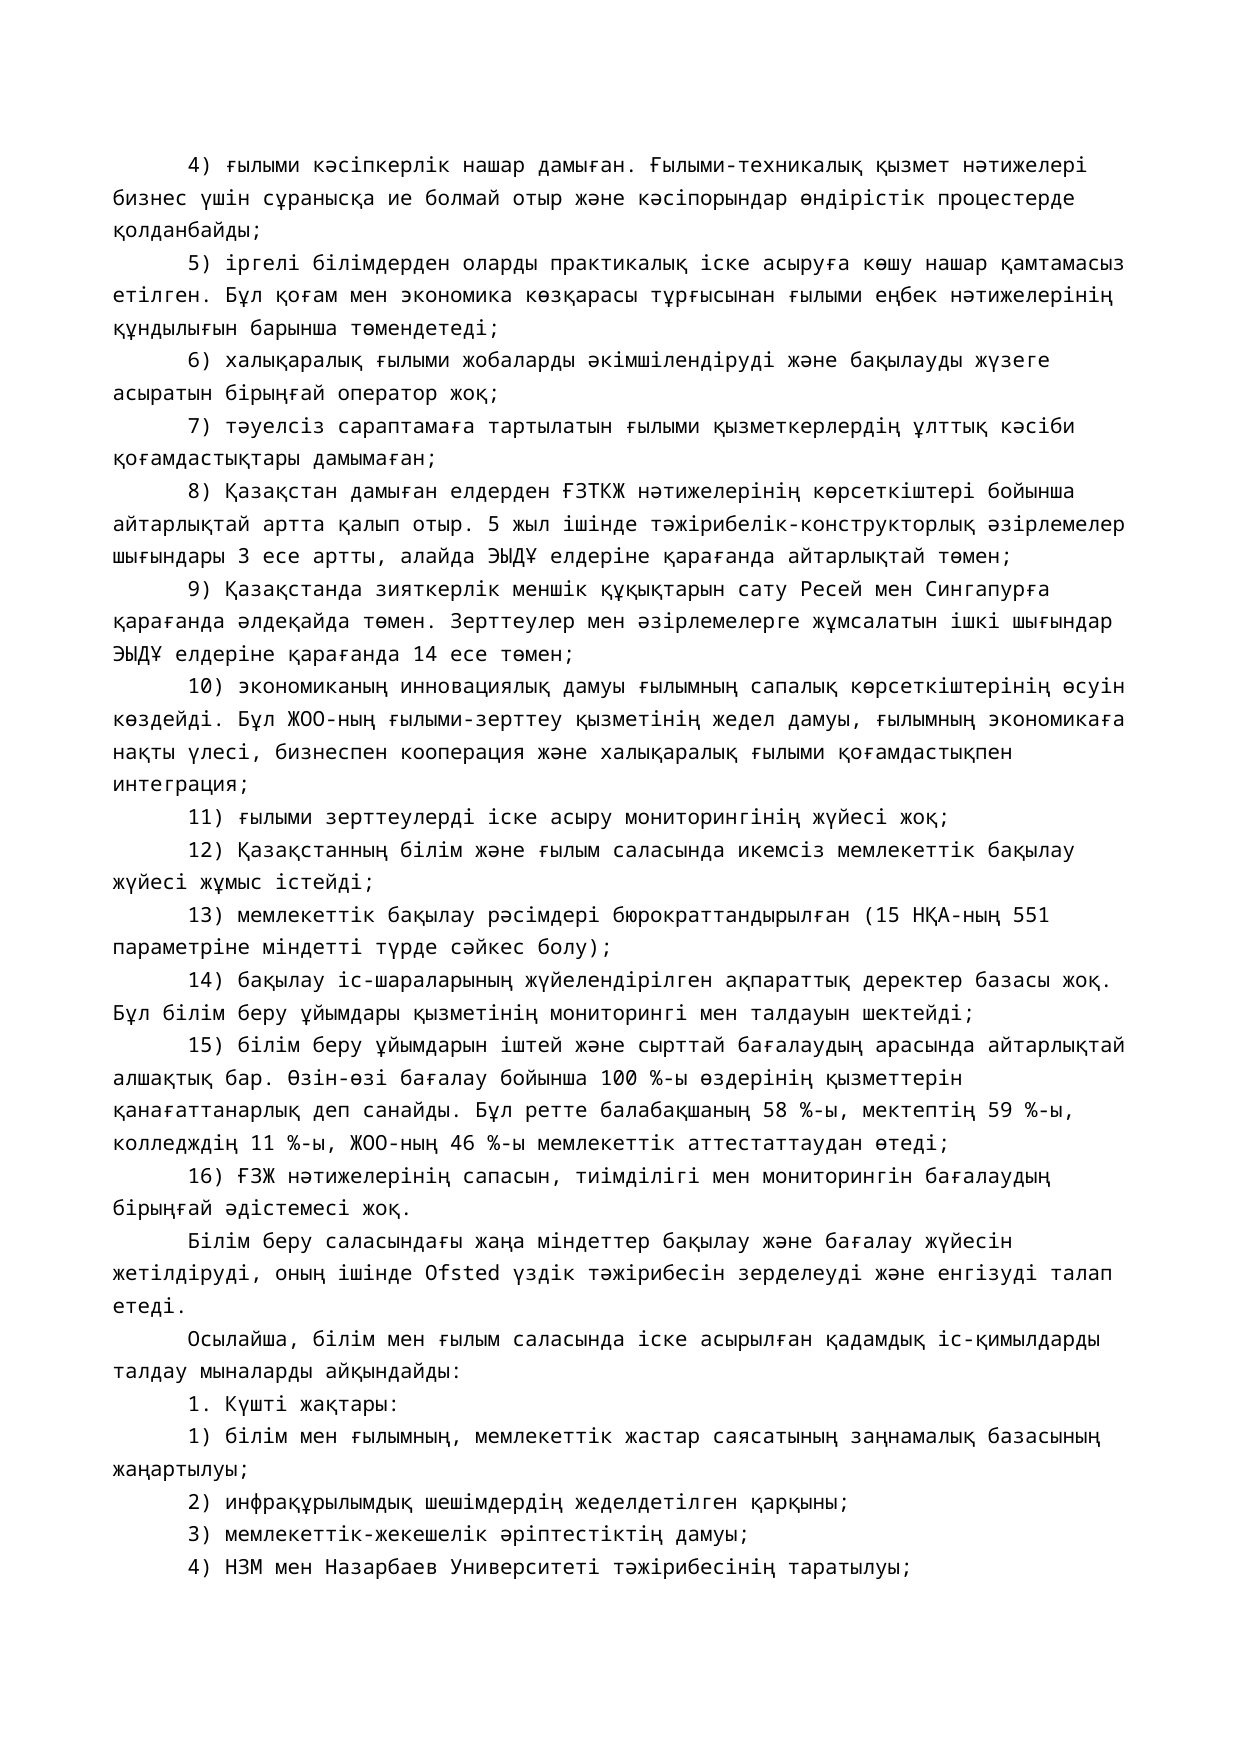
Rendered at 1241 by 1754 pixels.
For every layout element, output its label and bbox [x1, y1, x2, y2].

text [112, 150, 1128, 1580]
